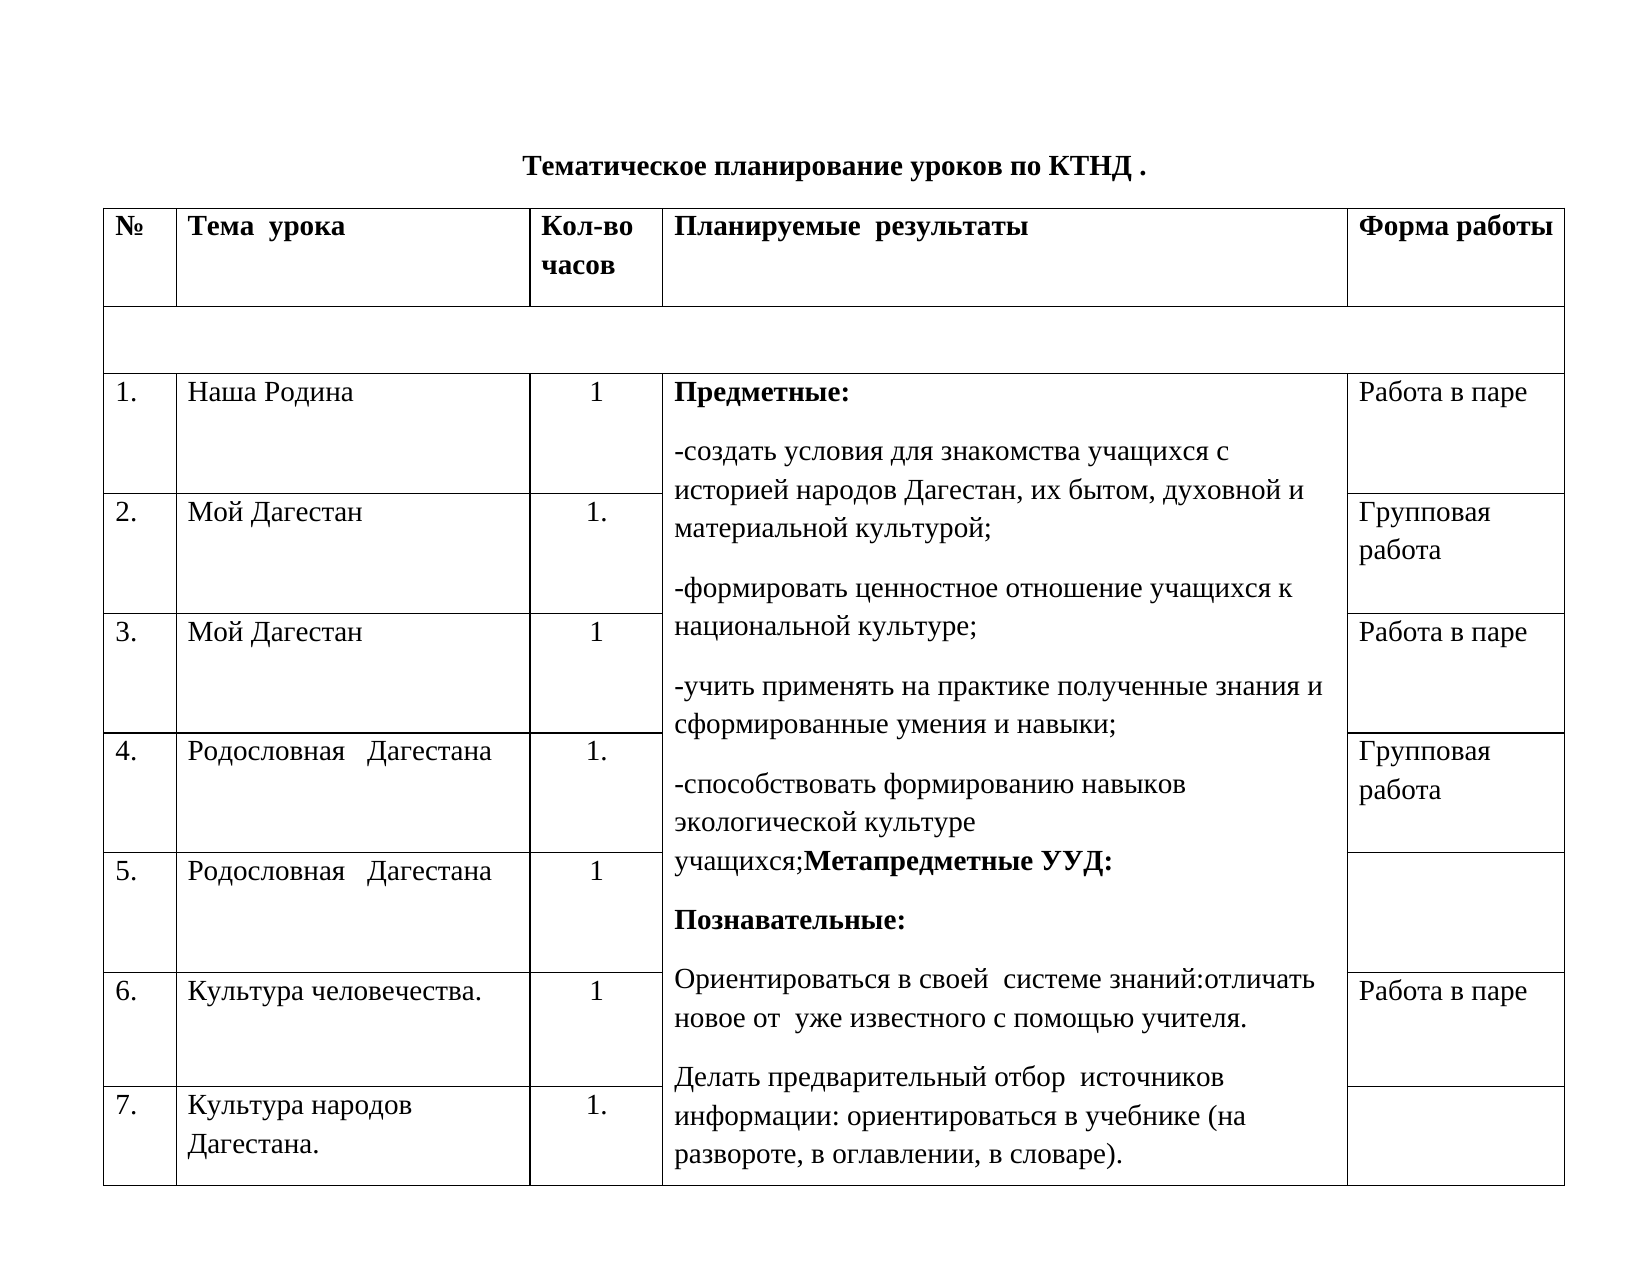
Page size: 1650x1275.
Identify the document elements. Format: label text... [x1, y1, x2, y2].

table_cell Родословная Дагестана [177, 853, 529, 972]
table_cell [104, 494, 176, 613]
table_cell [104, 853, 176, 972]
table_cell Групповая работа [1348, 494, 1564, 613]
text Тематическое планирование уроков по КТНД . [103, 148, 1565, 182]
table_cell [104, 1087, 176, 1184]
table_header Форма работы [1348, 209, 1564, 306]
table_cell [104, 614, 176, 732]
table_cell [104, 734, 176, 852]
table_cell Мой Дагестан [177, 614, 529, 732]
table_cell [177, 1087, 529, 1184]
table_cell [1348, 853, 1564, 972]
table_cell 1 [531, 614, 662, 732]
table_cell [104, 374, 176, 493]
table_cell 1 [531, 853, 662, 972]
table_cell Родословная Дагестана [177, 734, 529, 852]
table_cell Культура человечества. [177, 973, 529, 1086]
table_cell [1348, 1087, 1564, 1184]
table_cell 1 [531, 374, 662, 493]
table_cell 1 [531, 973, 662, 1086]
table_cell Предметные: -создать условия для знакомства учащихся с историей народов Дагестан, их бытом, духовной и материальной культурой; -формировать ценностное отношение учащихся к национальной культуре; -учить применять на практике полученные знания и сформированные умения и навыки; -способствовать формированию навыков экологической культуре учащихся;Метапредметные УУД: Познавательные: Ориентироваться в своей системе знаний:отличать новое от уже известного с помощью учителя. Делать предварительный отбор источников информации: ориентироваться в учебнике (на развороте, в оглавлении, в словаре). Регулятивные: Проговаривать последовательность действий на уроке. Коммуникативные: Уметь слушать и понимать высказывания собеседников. Личностные: Чувство гордости за культуру и искусство Родины, своего народа;уважительное отношение к культуре других народов нашей страны и мира в целом понимание особой роли культуры в жизни общества и каждого отдельного человека [663, 374, 1347, 1184]
table_cell [104, 307, 1564, 373]
table_cell Работа в паре [1348, 614, 1564, 732]
table_cell Групповая работа [1348, 734, 1564, 852]
table_cell 1. [531, 494, 662, 613]
table_cell Работа в паре [1348, 374, 1564, 493]
table_header Кол-во часов [531, 209, 662, 306]
table_cell 1. [531, 734, 662, 852]
table_cell Работа в паре [1348, 973, 1564, 1086]
table_cell Мой Дагестан [177, 494, 529, 613]
table_header № [104, 209, 176, 306]
table_cell 1. [531, 1087, 662, 1184]
table_cell [104, 973, 176, 1086]
table_cell Наша Родина [177, 374, 529, 493]
table_header Планируемые результаты [663, 209, 1347, 306]
table_header Тема урока [177, 209, 529, 306]
